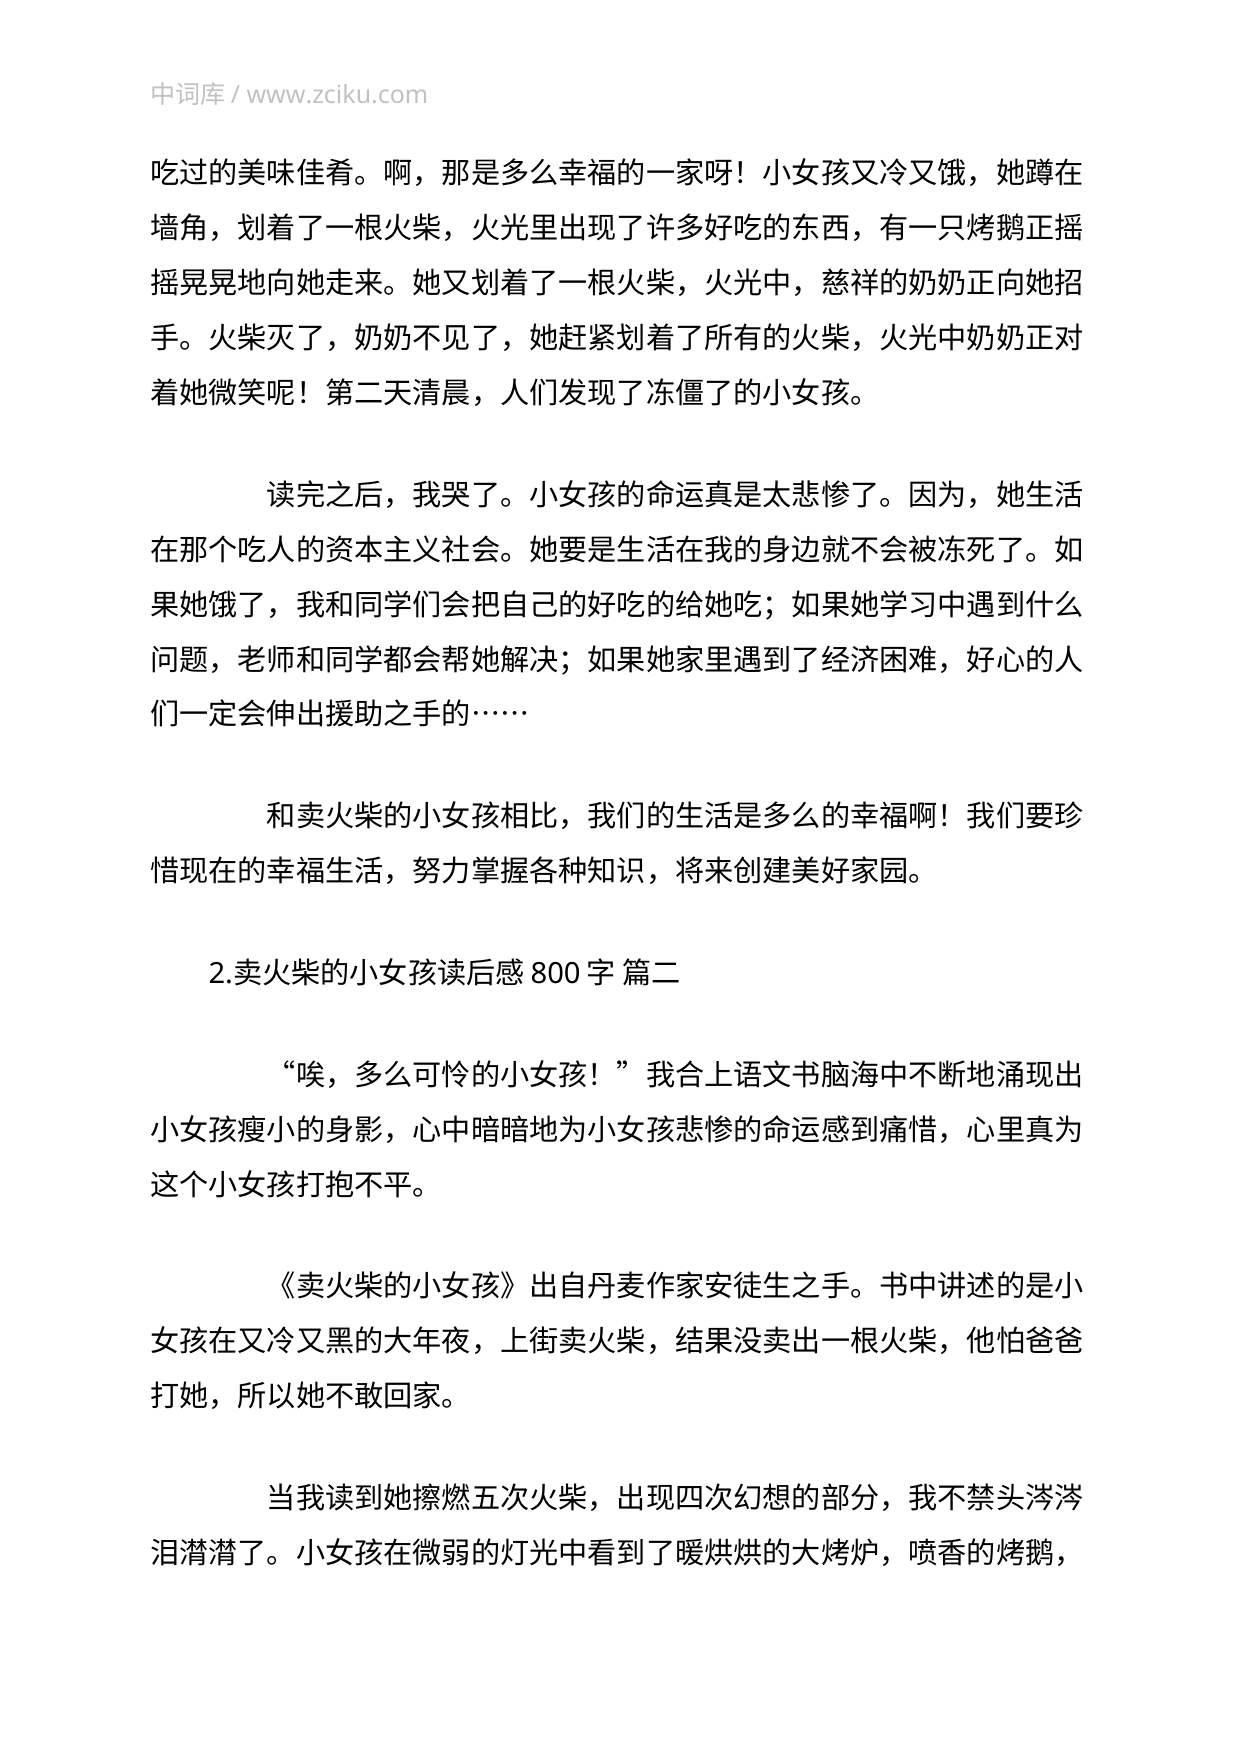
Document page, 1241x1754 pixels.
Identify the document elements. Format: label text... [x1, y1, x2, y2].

text 和卖火柴的小女孩相比，我们的生活是多么的幸福啊！我们要珍惜现在的幸福生活，努力掌握各种知识，将来创建美好家园。 [150, 793, 1090, 890]
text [150, 150, 1090, 412]
text “唉，多么可怜的小女孩！”我合上语文书脑海中不断地涌现出小女孩瘦小的身影，心中暗暗地为小女孩悲惨的命运感到痛惜，心里真为这个小女孩打抱不平。 [150, 1051, 1090, 1203]
text 《卖火柴的小女孩》出自丹麦作家安徒生之手。书中讲述的是小女孩在又冷又黑的大年夜，上街卖火柴，结果没卖出一根火柴，他怕爸爸打她，所以她不敢回家。 [150, 1263, 1090, 1415]
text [150, 1474, 1090, 1572]
text 读完之后，我哭了。小女孩的命运真是太悲惨了。因为，她生活在那个吃人的资本主义社会。她要是生活在我的身边就不会被冻死了。如果她饿了，我和同学们会把自己的好吃的给她吃；如果她学习中遇到什么问题，老师和同学都会帮她解决；如果她家里遇到了经济困难，好心的人们一定会伸出援助之手的…… [150, 471, 1090, 733]
text 2.卖火柴的小女孩读后感800字 篇二 [150, 949, 1090, 992]
